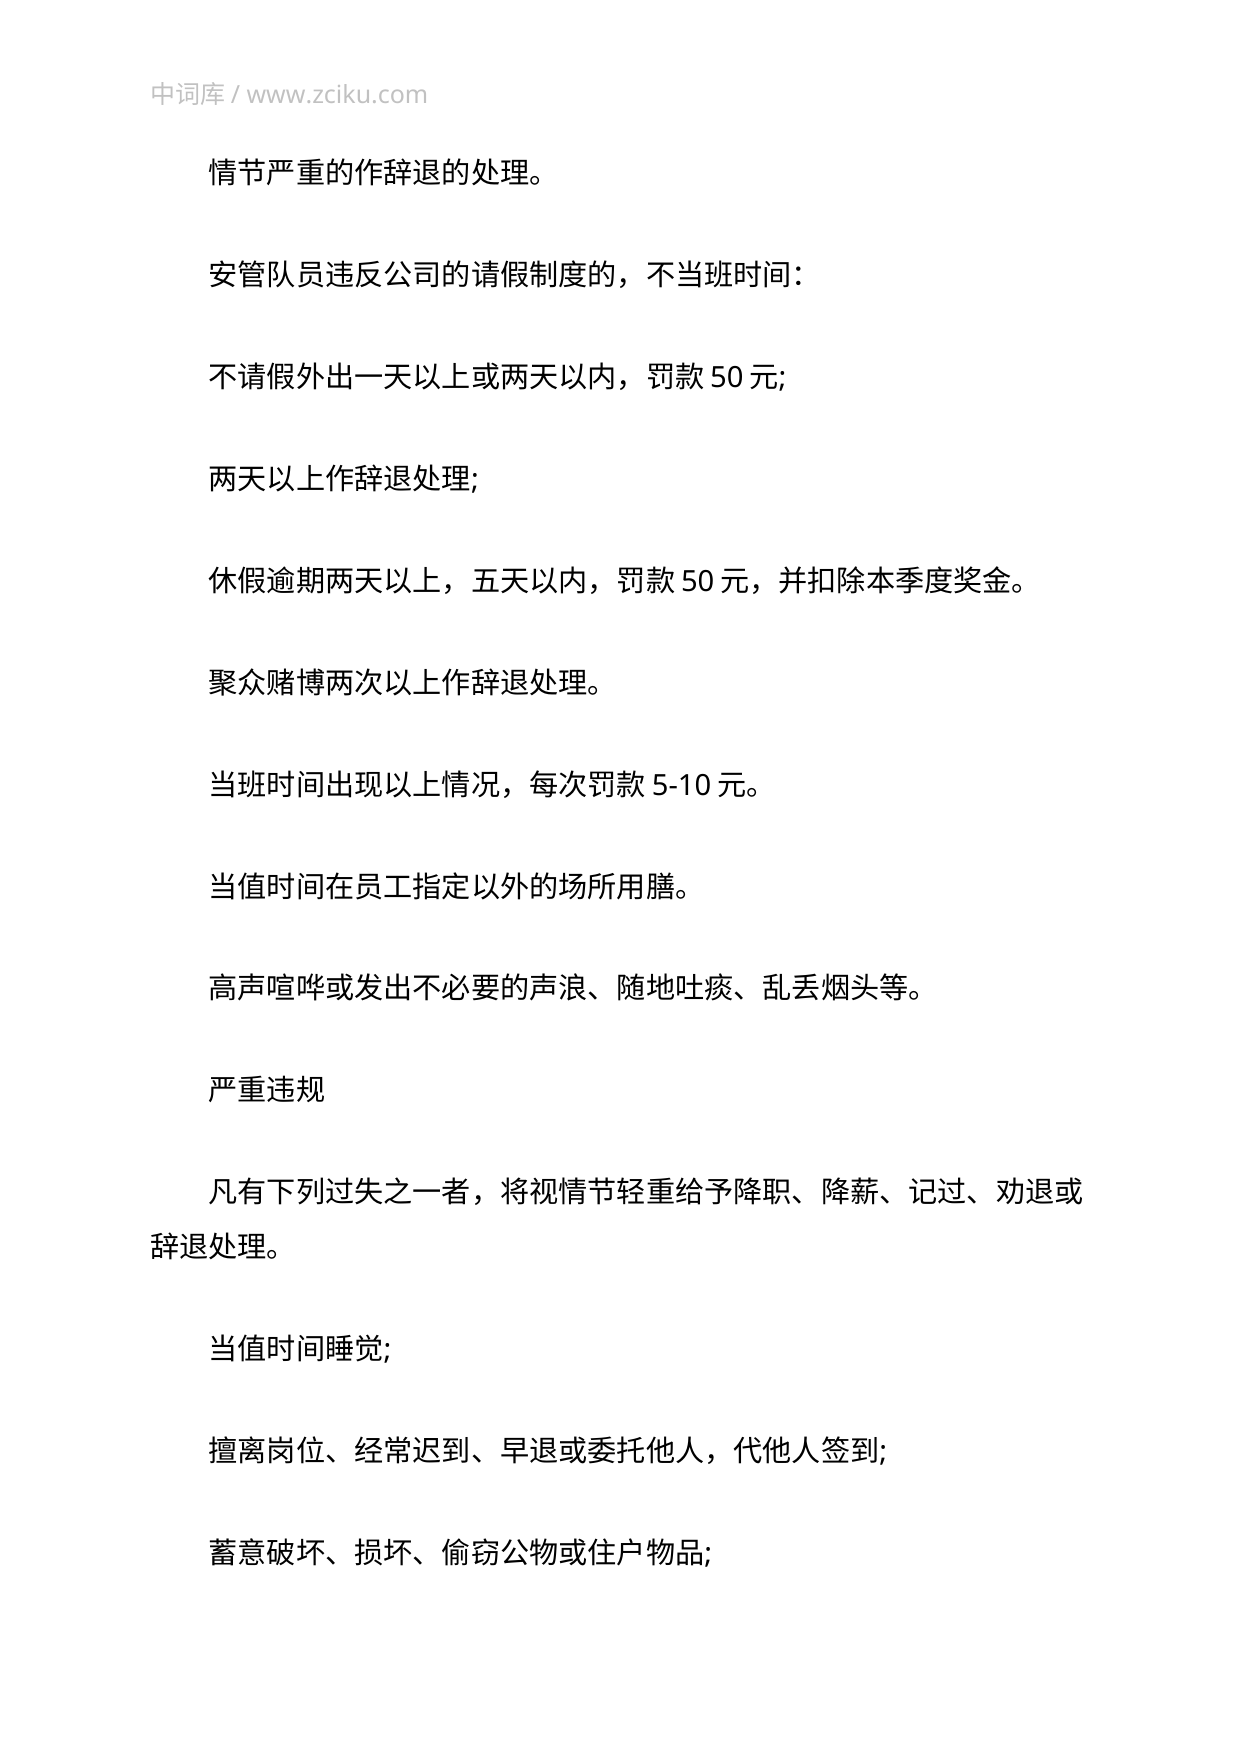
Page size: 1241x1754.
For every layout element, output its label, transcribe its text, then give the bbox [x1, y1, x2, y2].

text 高声喧哗或发出不必要的声浪、随地吐痰、乱丢烟头等。 [150, 965, 1090, 1007]
text 当值时间睡觉; [150, 1325, 1090, 1368]
text 凡有下列过失之一者，将视情节轻重给予降职、降薪、记过、劝退或辞退处理。 [150, 1168, 1090, 1266]
text 情节严重的作辞退的处理。 [150, 150, 1090, 192]
text 休假逾期两天以上，五天以内，罚款50元，并扣除本季度奖金。 [150, 557, 1090, 600]
text 安管队员违反公司的请假制度的，不当班时间： [150, 252, 1090, 294]
text 严重违规 [150, 1067, 1090, 1109]
text 当值时间在员工指定以外的场所用膳。 [150, 863, 1090, 906]
text 当班时间出现以上情况，每次罚款5-10元。 [150, 761, 1090, 804]
text 不请假外出一天以上或两天以内，罚款50元; [150, 353, 1090, 396]
text 聚众赌博两次以上作辞退处理。 [150, 659, 1090, 702]
text 擅离岗位、经常迟到、早退或委托他人，代他人签到; [150, 1427, 1090, 1469]
text 蓄意破坏、损坏、偷窃公物或住户物品; [150, 1529, 1090, 1572]
text 两天以上作辞退处理; [150, 456, 1090, 498]
